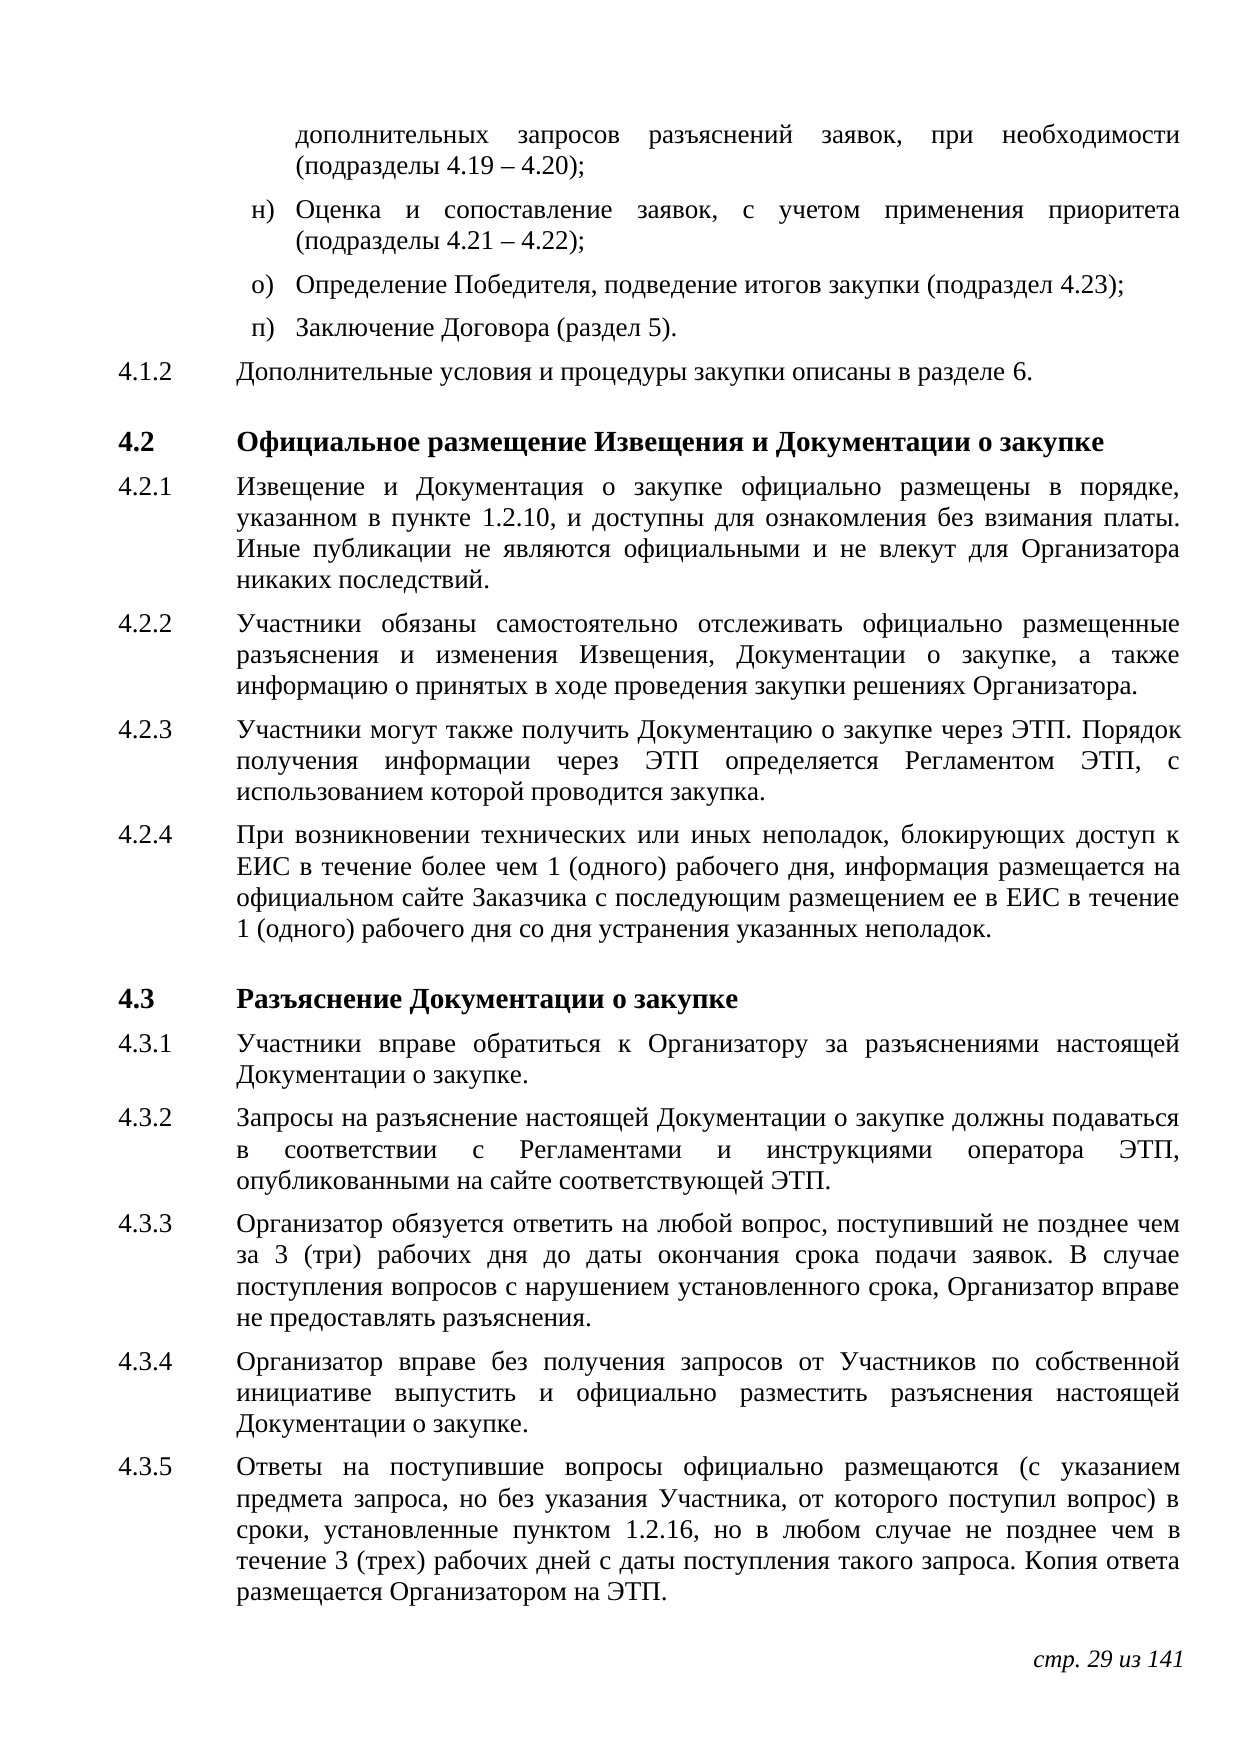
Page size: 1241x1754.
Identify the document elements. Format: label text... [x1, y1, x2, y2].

subtitle Официальное размещение Извещения и Документации о закупке [118, 424, 1181, 457]
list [251, 118, 1181, 180]
subtitle Разъяснение Документации о закупке [118, 981, 1181, 1014]
text При возникновении технических или иных неполадок, блокирующих доступ к ЕИС в течение более чем 1 (одного) рабочего дня, информация размещается на официальном сайте Заказчика с последующим размещением ее в ЕИС в течение 1 (одного) рабочего дня со дня устранения указанных неполадок. [118, 819, 1181, 943]
text Организатор вправе без получения запросов от Участников по собственной инициативе выпустить и официально разместить разъяснения настоящей Документации о закупке. [118, 1344, 1181, 1438]
list Определение Победителя, подведение итогов закупки (подраздел 4.23); [251, 268, 1181, 299]
text Запросы на разъяснение настоящей Документации о закупке должны подаваться в соответствии с Регламентами и инструкциями оператора ЭТП, опубликованными на сайте соответствующей ЭТП. [118, 1102, 1181, 1195]
text Участники вправе обратиться к Организатору за разъяснениями настоящей Документации о закупке. [118, 1027, 1181, 1089]
text Участники обязаны самостоятельно отслеживать официально размещенные разъяснения и изменения Извещения, Документации о закупке, а также информацию о принятых в ходе проведения закупки решениях Организатора. [118, 607, 1181, 700]
text Ответы на поступившие вопросы официально размещаются (с указанием предмета запроса, но без указания Участника, от которого поступил вопрос) в сроки, установленные пунктом 1.2.16, но в любом случае не позднее чем в течение 3 (трех) рабочих дней с даты поступления такого запроса. Копия ответа размещается Организатором на ЭТП. [118, 1451, 1181, 1606]
list Заключение Договора (раздел 5). [251, 311, 1181, 342]
text Организатор обязуется ответить на любой вопрос, поступивший не позднее чем за 3 (три) рабочих дня до даты окончания срока подачи заявок. В случае поступления вопросов с нарушением установленного срока, Организатор вправе не предоставлять разъяснения. [118, 1207, 1181, 1332]
list Оценка и сопоставление заявок, с учетом применения приоритета (подразделы 4.21 – 4.22); [251, 193, 1181, 255]
text Участники могут также получить Документацию о закупке через ЭТП. Порядок получения информации через ЭТП определяется Регламентом ЭТП, с использованием которой проводится закупка. [118, 713, 1181, 806]
text Дополнительные условия и процедуры закупки описаны в разделе 6. [118, 355, 1181, 386]
text Извещение и Документация о закупке официально размещены в порядке, указанном в пункте 1.2.10, и доступны для ознакомления без взимания платы. Иные публикации не являются официальными и не влекут для Организатора никаких последствий. [118, 470, 1181, 594]
